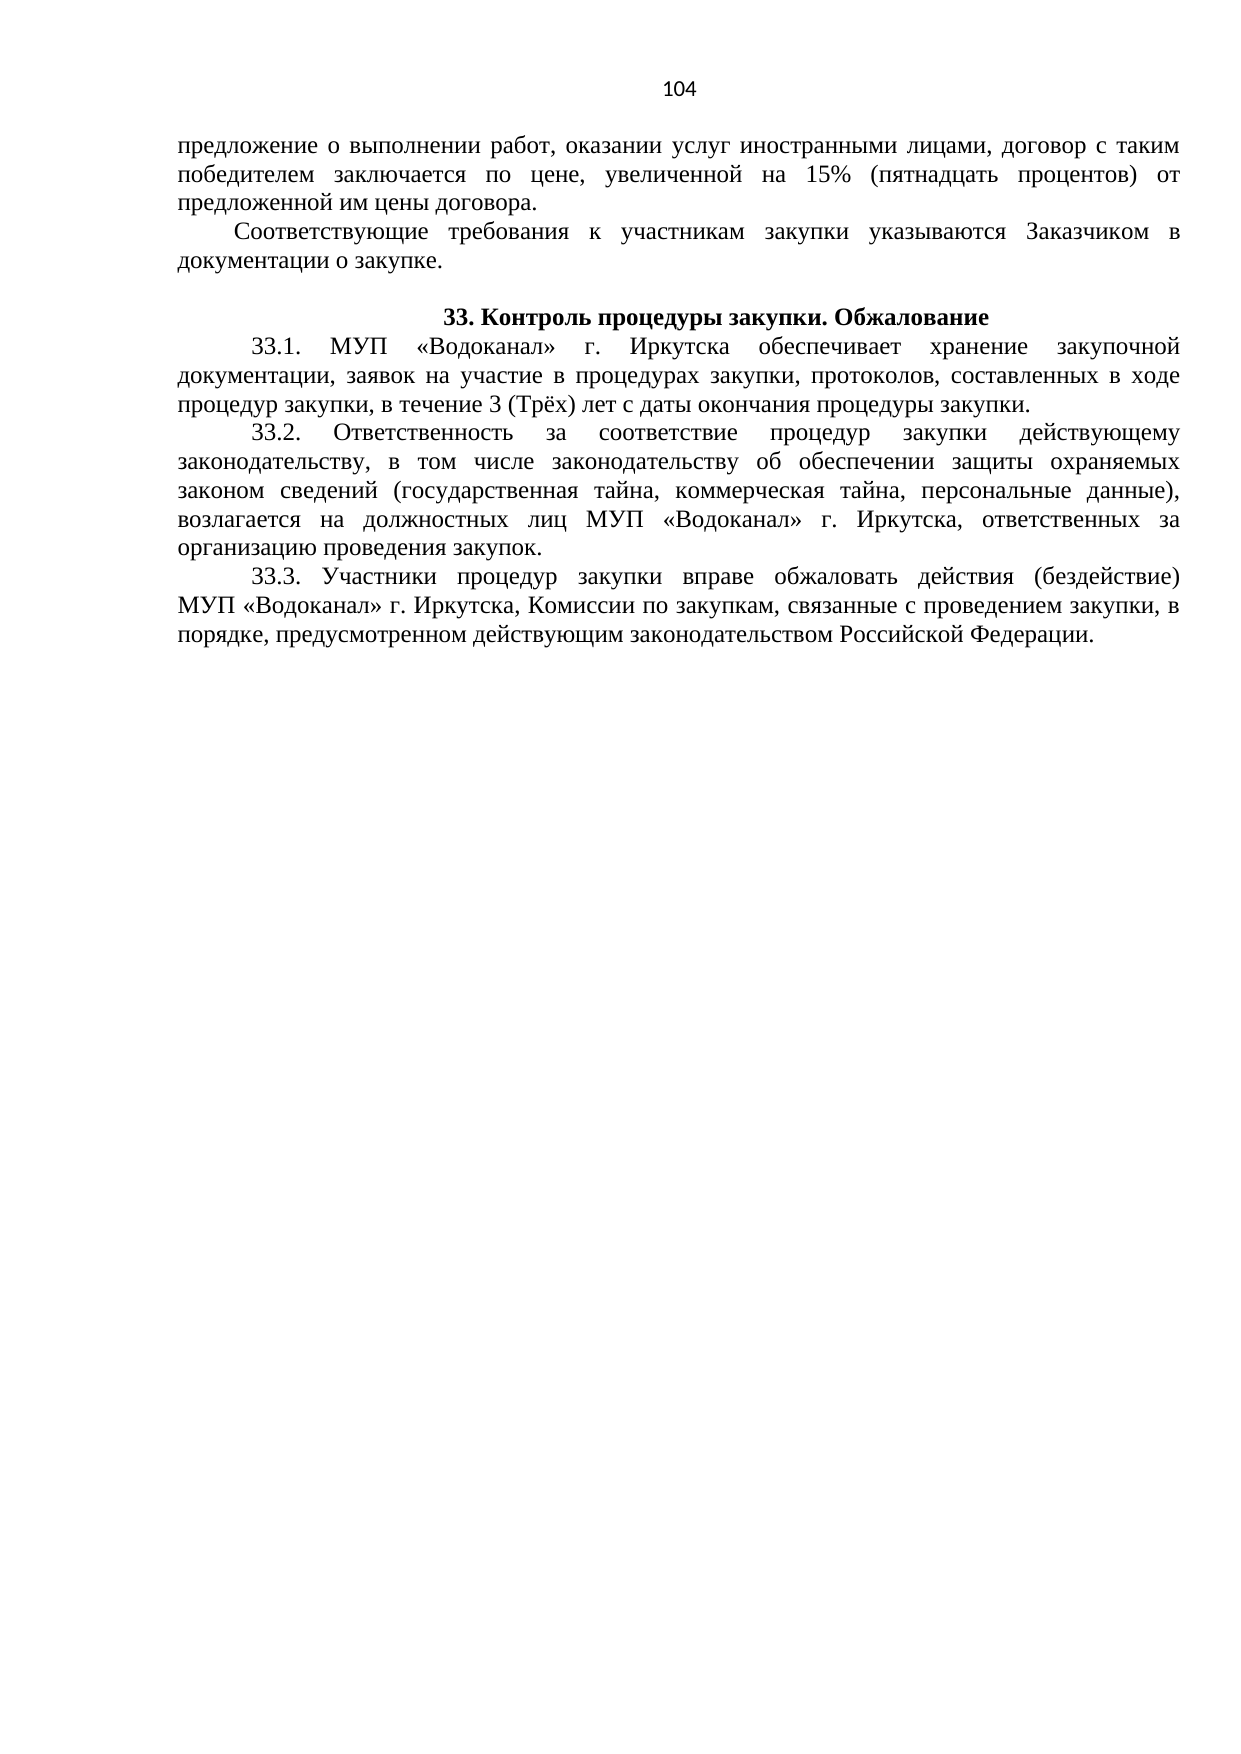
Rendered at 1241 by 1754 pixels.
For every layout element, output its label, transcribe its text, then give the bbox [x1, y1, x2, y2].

text 33.1. МУП «Водоканал» г. Иркутска обеспечивает хранение закупочной документации, заявок на участие в процедурах закупки, протоколов, составленных в ходе процедур закупки, в течение 3 (Трёх) лет с даты окончания процедуры закупки. [177, 331, 1181, 417]
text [177, 130, 1181, 216]
text 33.2. Ответственность за соответствие процедур закупки действующему законодательству, в том числе законодательству об обеспечении защиты охраняемых законом сведений (государственная тайна, коммерческая тайна, персональные данные), возлагается на должностных лиц МУП «Водоканал» г. Иркутска, ответственных за организацию проведения закупок. [177, 417, 1181, 561]
text Соответствующие требования к участникам закупки указываются Заказчиком в документации о закупке. [177, 216, 1181, 274]
text 33.3. Участники процедур закупки вправе обжаловать действия (бездействие) МУП «Водоканал» г. Иркутска, Комиссии по закупкам, связанные с проведением закупки, в порядке, предусмотренном действующим законодательством Российской Федерации. [177, 561, 1181, 647]
text 33. Контроль процедуры закупки. Обжалование [177, 302, 1181, 331]
